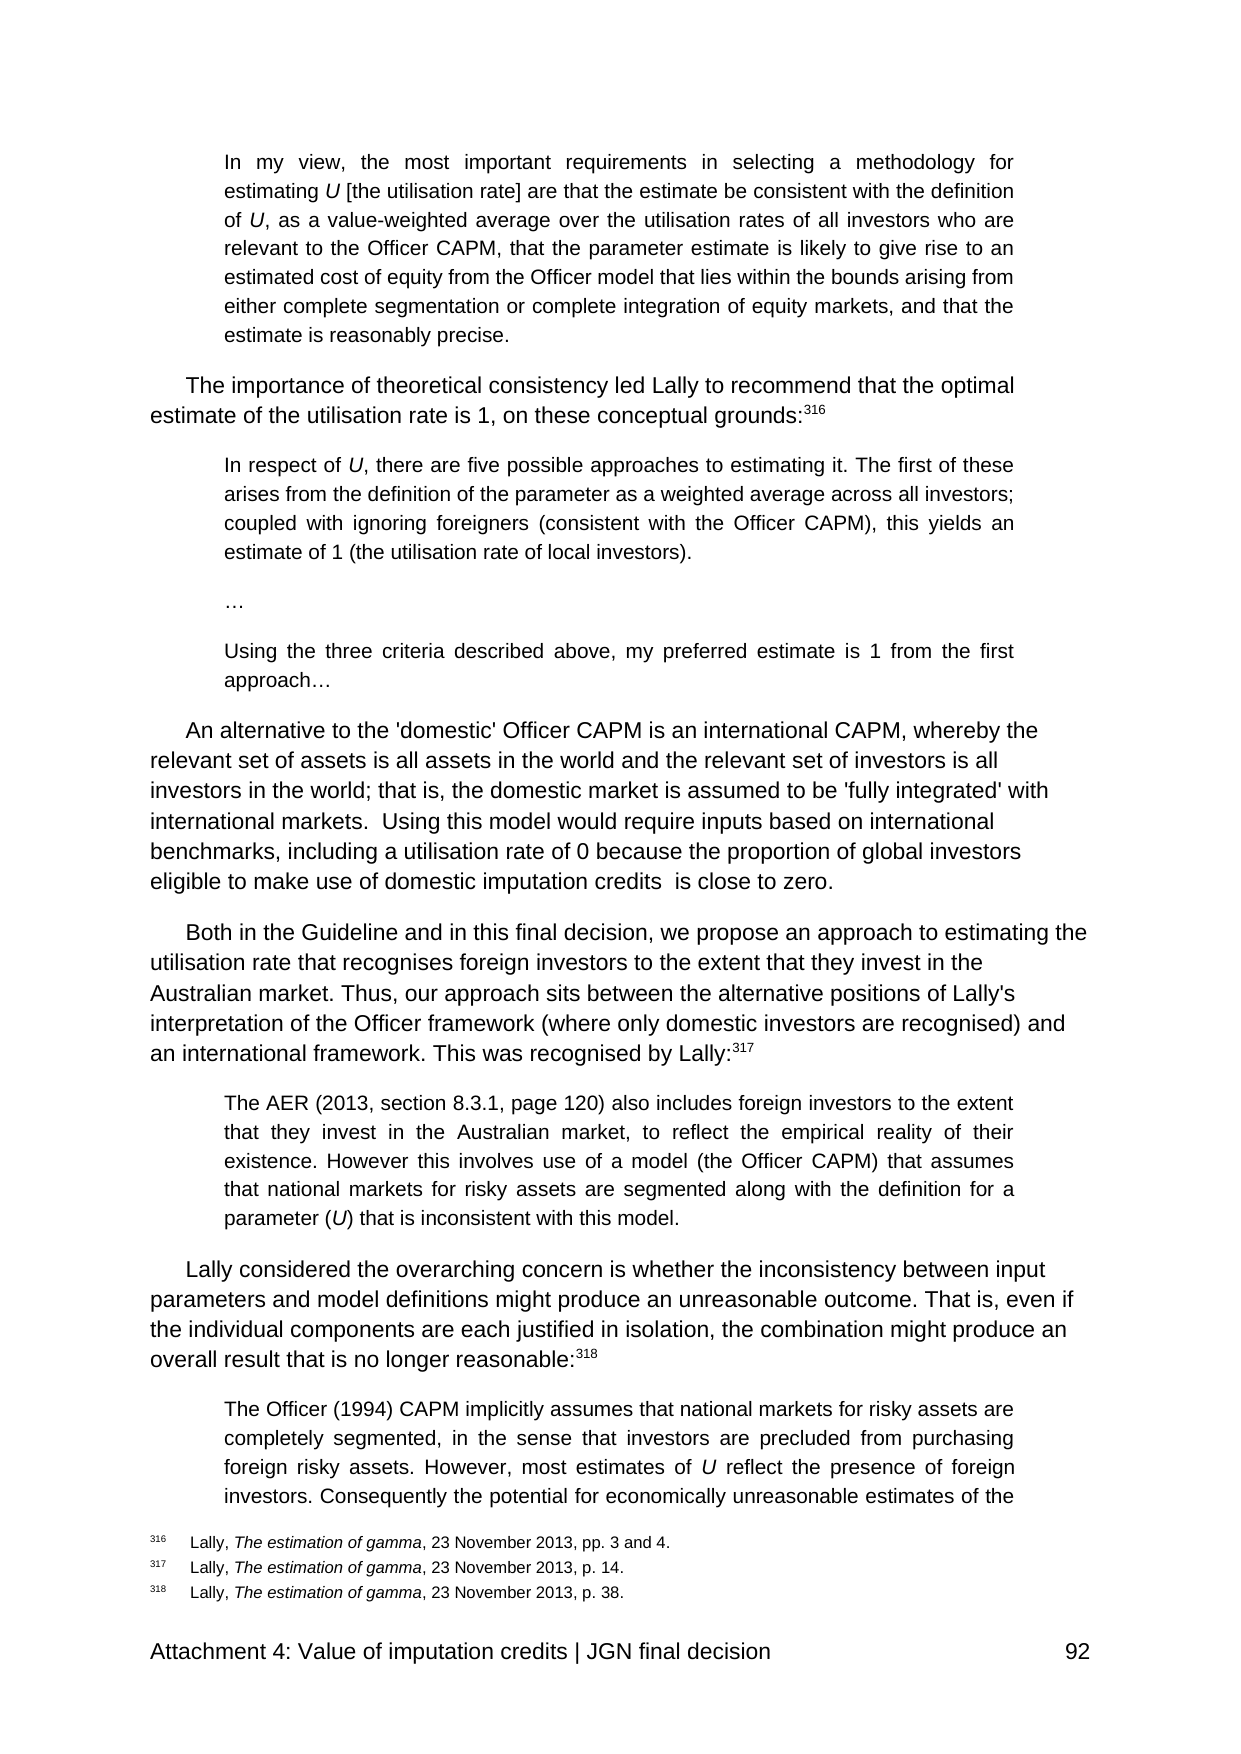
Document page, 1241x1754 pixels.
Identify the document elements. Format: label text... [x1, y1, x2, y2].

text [224, 1397, 1015, 1507]
list Both in the Guideline and in this final decision, we propose an approach to estimating the utilisation rate that recognises foreign investors to the extent that they invest in the Australian market. Thus, our approach sits between the alternative positions of Lally's interpretation of the Officer framework (where only domestic investors are recognised) and an international framework. This was recognised by Lally: [150, 919, 1090, 1066]
list Lally considered the overarching concern is whether the inconsistency between input parameters and model definitions might produce an unreasonable outcome. That is, even if the individual components are each justified in isolation, the combination might produce an overall result that is no longer reasonable: [150, 1256, 1090, 1373]
text The AER (2013, section 8.3.1, page 120) also includes foreign investors to the extent that they invest in the Australian market, to reflect the empirical reality of their existence. However this involves use of a model (the Officer CAPM) that assumes that national markets for risky assets are segmented along with the definition for a parameter (U) that is inconsistent with this model. [224, 1091, 1015, 1230]
list The importance of theoretical consistency led Lally to recommend that the optimal estimate of the utilisation rate is 1, on these conceptual grounds: [150, 372, 1090, 429]
text In respect of U, there are five possible approaches to estimating it. The first of these arises from the definition of the parameter as a weighted average across all investors; coupled with ignoring foreigners (consistent with the Officer CAPM), this yields an estimate of 1 (the utilisation rate of local investors). [224, 453, 1015, 563]
text In my view, the most important requirements in selecting a methodology for estimating U [the utilisation rate] are that the estimate be consistent with the definition of U, as a value-weighted average over the utilisation rates of all investors who are relevant to the Officer CAPM, that the parameter estimate is likely to give rise to an estimated cost of equity from the Officer model that lies within the bounds arising from either complete segmentation or complete integration of equity markets, and that the estimate is reasonably precise. [224, 150, 1015, 346]
list An alternative to the 'domestic' Officer CAPM is an international CAPM, whereby the relevant set of assets is all assets in the world and the relevant set of investors is all investors in the world; that is, the domestic market is assumed to be 'fully integrated' with international markets. Using this model would require inputs based on international benchmarks, including a utilisation rate of 0 because the proportion of global investors eligible to make use of domestic imputation credits is close to zero. [150, 717, 1090, 894]
text … [224, 589, 1015, 613]
text Using the three criteria described above, my preferred estimate is 1 from the first approach… [224, 639, 1015, 691]
